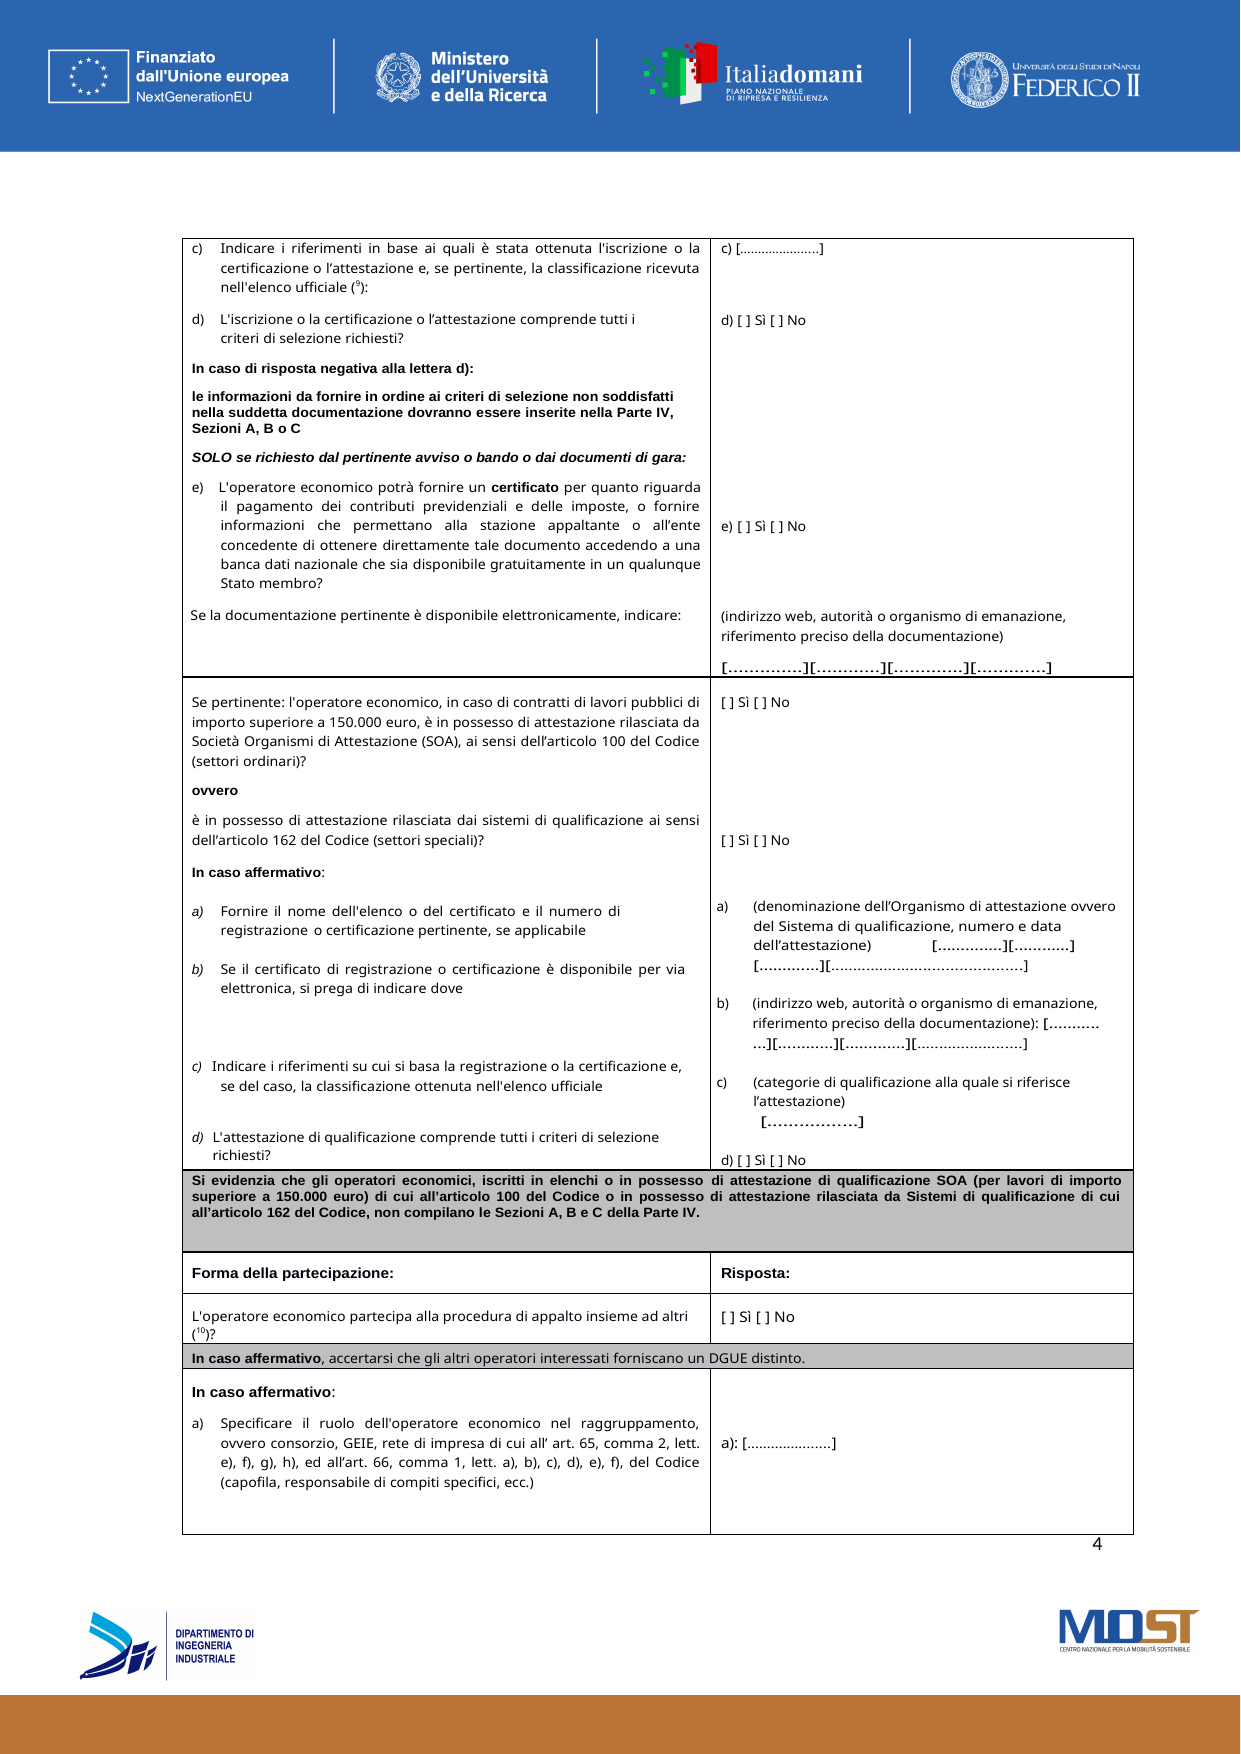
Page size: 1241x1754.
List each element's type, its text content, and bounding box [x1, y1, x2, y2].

table_header c) [ ] [ ] Sì [ ] No [ ] Sì [ ] No (indirizzo web, autorità o organismo di emanazione, riferimento preciso della documentazione) [………..…][…………][……….…][……….…] [711, 239, 1133, 676]
table_cell Si evidenzia che gli operatori economici, iscritti in elenchi o in possesso di attestazione di qualificazione SOA (per lavori di importo superiore a 150.000 euro) di cui all’articolo 100 del Codice o in possesso di attestazione rilasciata da Sistemi di qualificazione di cui all’articolo 162 del Codice, non compilano le Sezioni A, B e C della Parte IV. [183, 1171, 1133, 1251]
table_cell a): [ ] b): [ ] c): [ ] [711, 1369, 1133, 1534]
table_cell L'operatore economico partecipa alla procedura di appalto insieme ad altri (10)? [183, 1294, 710, 1343]
picture [1058, 1609, 1200, 1653]
picture [0, 0, 1240, 193]
table_header Indicare i riferimenti in base ai quali è stata ottenuta l'iscrizione o la certificazione o l’attestazione e, se pertinente, la classificazione ricevuta nell'elenco ufficiale (9): L'iscrizione o la certificazione o l’attestazione comprende tutti i criteri di selezione richiesti? In caso di risposta negativa alla lettera d): le informazioni da fornire in ordine ai criteri di selezione non soddisfatti nella suddetta documentazione dovranno essere inserite nella Parte IV, Sezioni A, B o C SOLO se richiesto dal pertinente avviso o bando o dai documenti di gara: L'operatore economico potrà fornire un certificato per quanto riguarda il pagamento dei contributi previdenziali e delle imposte, o fornire informazioni che permettano alla stazione appaltante o all’ente concedente di ottenere direttamente tale documento accedendo a una banca dati nazionale che sia disponibile gratuitamente in un qualunque Stato membro? Se la documentazione pertinente è disponibile elettronicamente, indicare: [183, 239, 710, 676]
picture [79, 1610, 255, 1682]
table_cell In caso affermativo, accertarsi che gli altri operatori interessati forniscano un DGUE distinto. [183, 1344, 1133, 1368]
table_cell Forma della partecipazione: [183, 1253, 710, 1292]
table_cell Risposta: [711, 1253, 1133, 1292]
table_cell [ ] Sì [ ] No [711, 1294, 1133, 1343]
table_cell Se pertinente: l'operatore economico, in caso di contratti di lavori pubblici di importo superiore a 150.000 euro, è in possesso di attestazione rilasciata da Società Organismi di Attestazione (SOA), ai sensi dell’articolo 100 del Codice (settori ordinari)? ovvero è in possesso di attestazione rilasciata dai sistemi di qualificazione ai sensi dell’articolo 162 del Codice (settori speciali)? In caso affermativo: Fornire il nome dell'elenco o del certificato e il numero di registrazione o certificazione pertinente, se applicabile Se il certificato di registrazione o certificazione è disponibile per via elettronica, si prega di indicare dove Indicare i riferimenti su cui si basa la registrazione o la certificazione e, se del caso, la classificazione ottenuta nell'elenco ufficiale L'attestazione di qualificazione comprende tutti i criteri di selezione richiesti? [183, 678, 710, 1169]
table_cell [ ] Sì [ ] No [ ] Sì [ ] No (denominazione dell’Organismo di attestazione ovvero del Sistema di qualificazione, numero e data dell’attestazione) [………..…][…………][……….…][ ] (indirizzo web, autorità o organismo di emanazione, riferimento preciso della documentazione): [………..…][…………][……….…][ ] (categorie di qualificazione alla quale si riferisce l’attestazione) […………..…] [ ] Sì [ ] No [711, 678, 1133, 1169]
